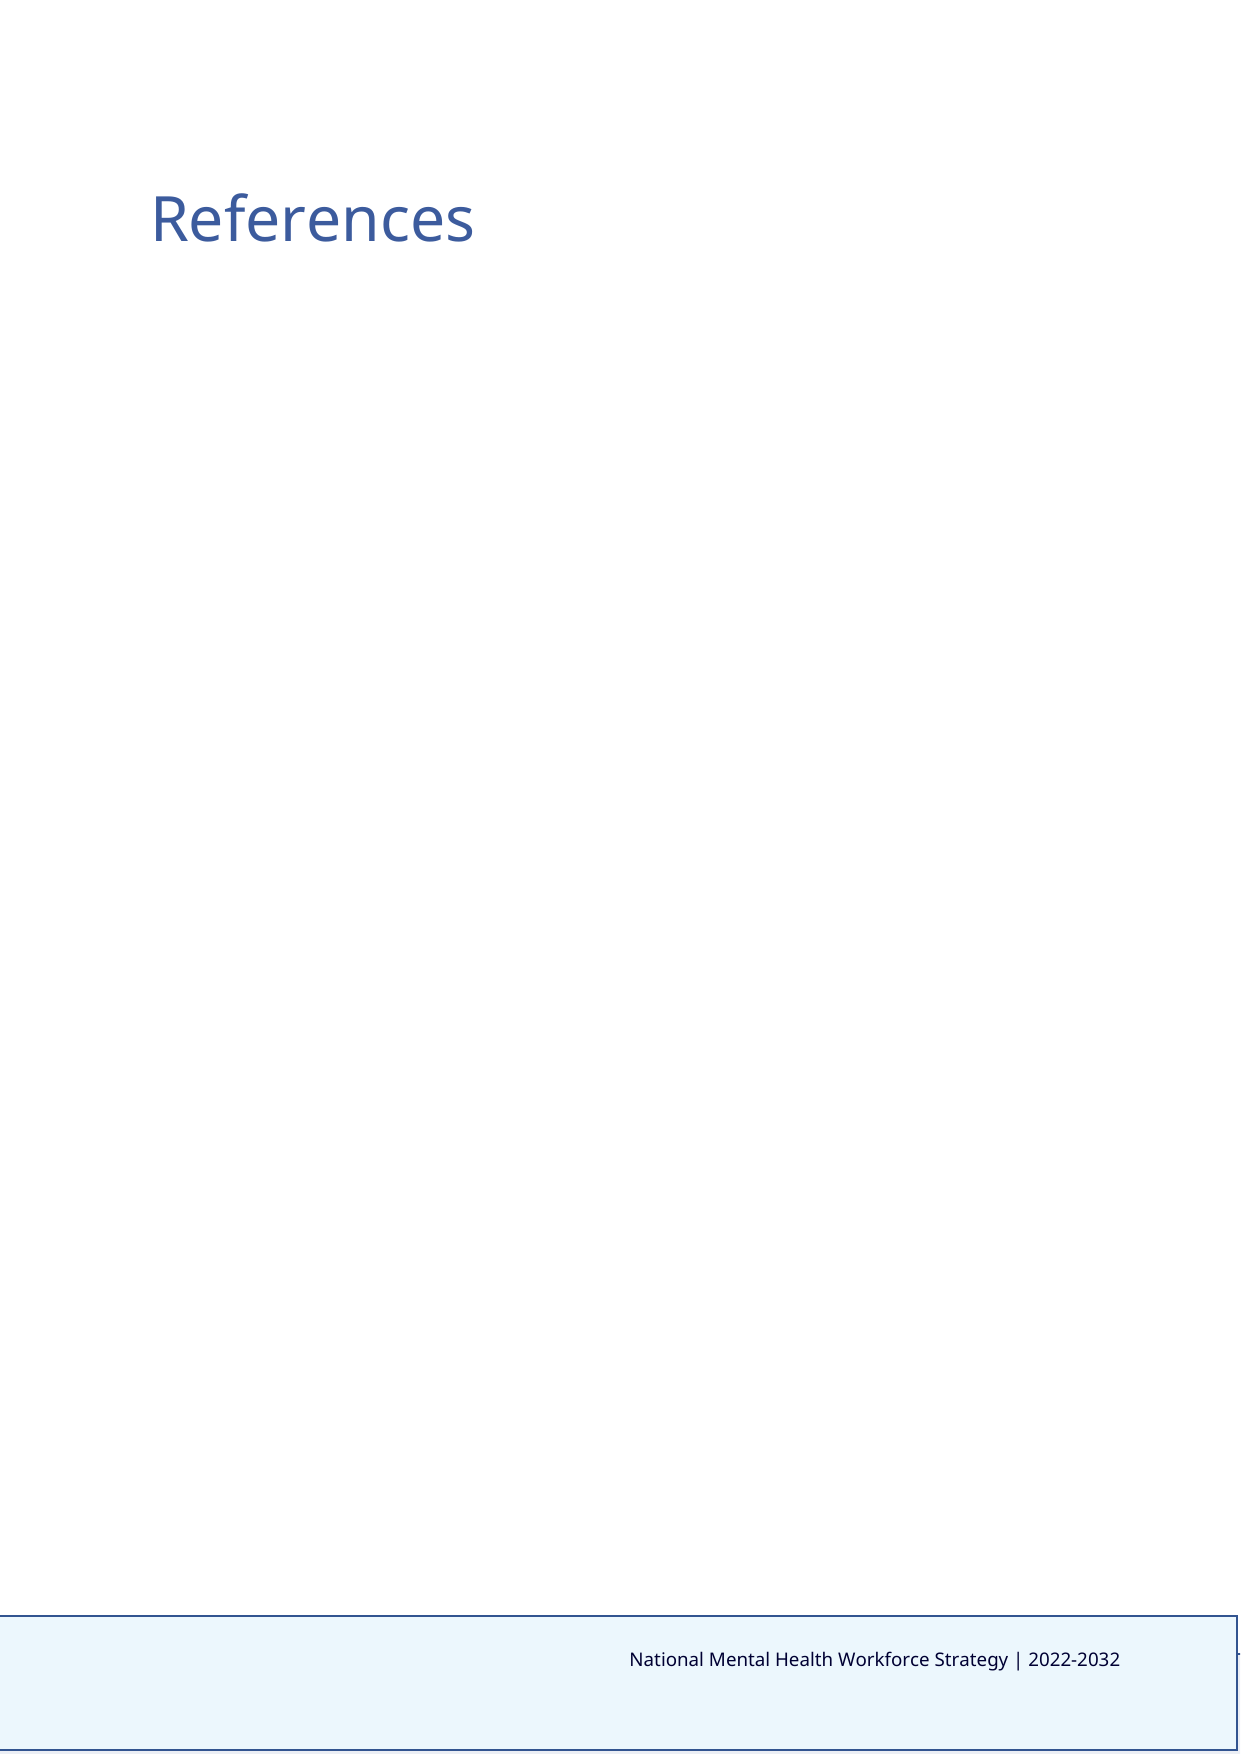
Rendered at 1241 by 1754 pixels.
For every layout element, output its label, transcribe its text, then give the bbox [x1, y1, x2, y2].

subtitle References [150, 175, 1124, 260]
